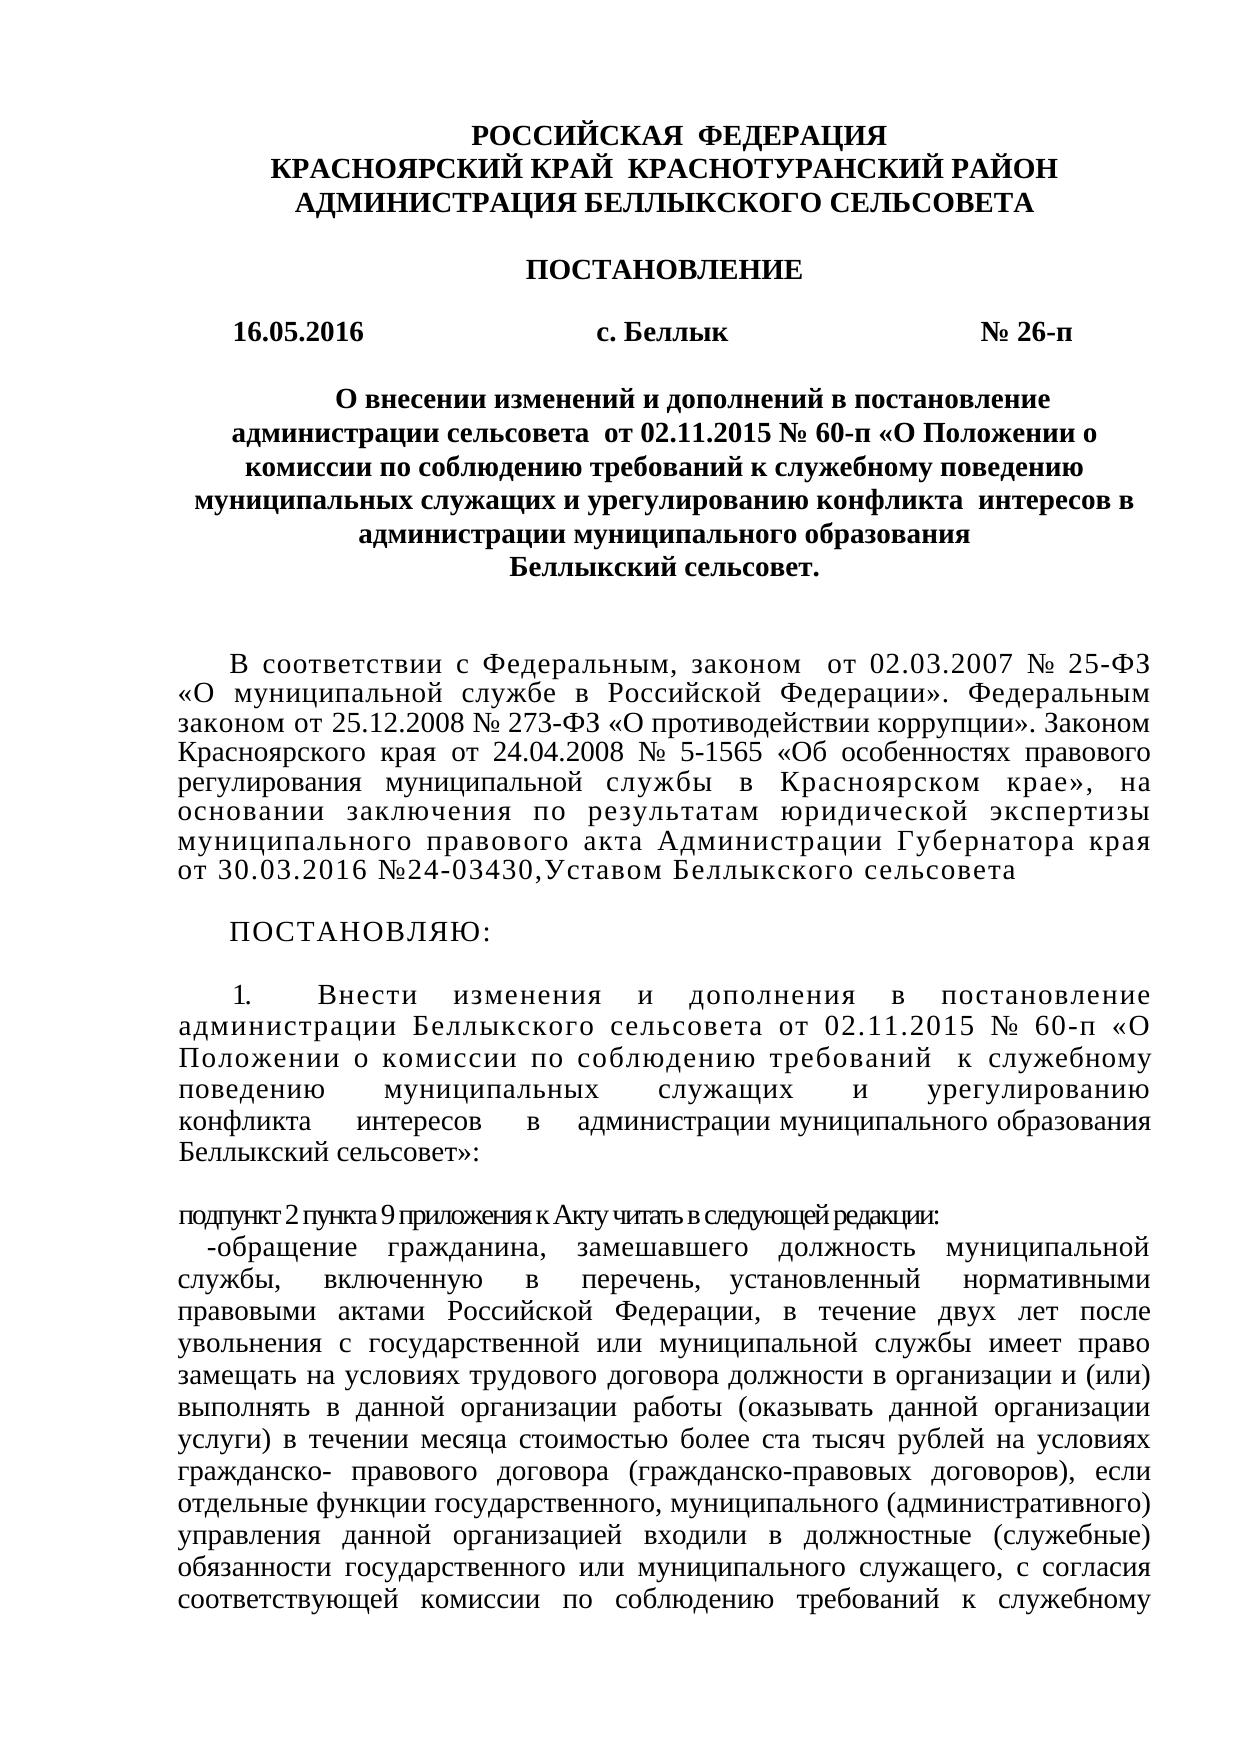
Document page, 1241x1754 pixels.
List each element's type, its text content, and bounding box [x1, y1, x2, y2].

subtitle Беллыкский сельсовет. [140, 549, 1152, 583]
text АДМИНИСТРАЦИЯ БЕЛЛЫКСКОГО СЕЛЬСОВЕТА [177, 185, 1152, 219]
text ПОСТАНОВЛЕНИЕ [177, 252, 1152, 286]
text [177, 1231, 1152, 1615]
text КРАСНОЯРСКИЙ КРАЙ КРАСНОТУРАНСКИЙ РАЙОН [177, 152, 1152, 185]
list Внести изменения и дополнения в постановление администрации Беллыкского сельсовета от 02.11.2015 № 60-п «О Положении о комиссии по соблюдению требований к служебному поведению муниципальных служащих и урегулированию конфликта интересов в администрации муниципального образования Беллыкский сельсовет»: [178, 979, 1152, 1168]
text В соответствии с Федеральным, законом от 02.03.2007 № 25-ФЗ «О муниципальной службе в Российской Федерации». Федеральным законом от 25.12.2008 № 273-ФЗ «О противодействии коррупции». Законом Красноярского края от 24.04.2008 № 5-1565 «Об особенностях правового регулирования муниципальной службы в Красноярском крае», на основании заключения по результатам юридической экспертизы муниципального правового акта Администрации Губернатора края от 30.03.2016 №24-03430,Уставом Беллыкского сельсовета [177, 649, 1152, 885]
subtitle О внесении изменений и дополнений в постановление администрации сельсовета от 02.11.2015 № 60-п «О Положении о комиссии по соблюдению требований к служебному поведению муниципальных служащих и урегулированию конфликта интересов в администрации муниципального образования [177, 382, 1152, 549]
text подпункт 2 пункта 9 приложения к Акту читать в следующей редакции: [178, 1199, 1152, 1231]
text ПОСТАНОВЛЯЮ: [177, 918, 1152, 948]
text РОССИЙСКАЯ ФЕДЕРАЦИЯ [177, 118, 1152, 152]
subtitle 16.05.2016 с. Беллык № 26-п [140, 314, 1152, 348]
